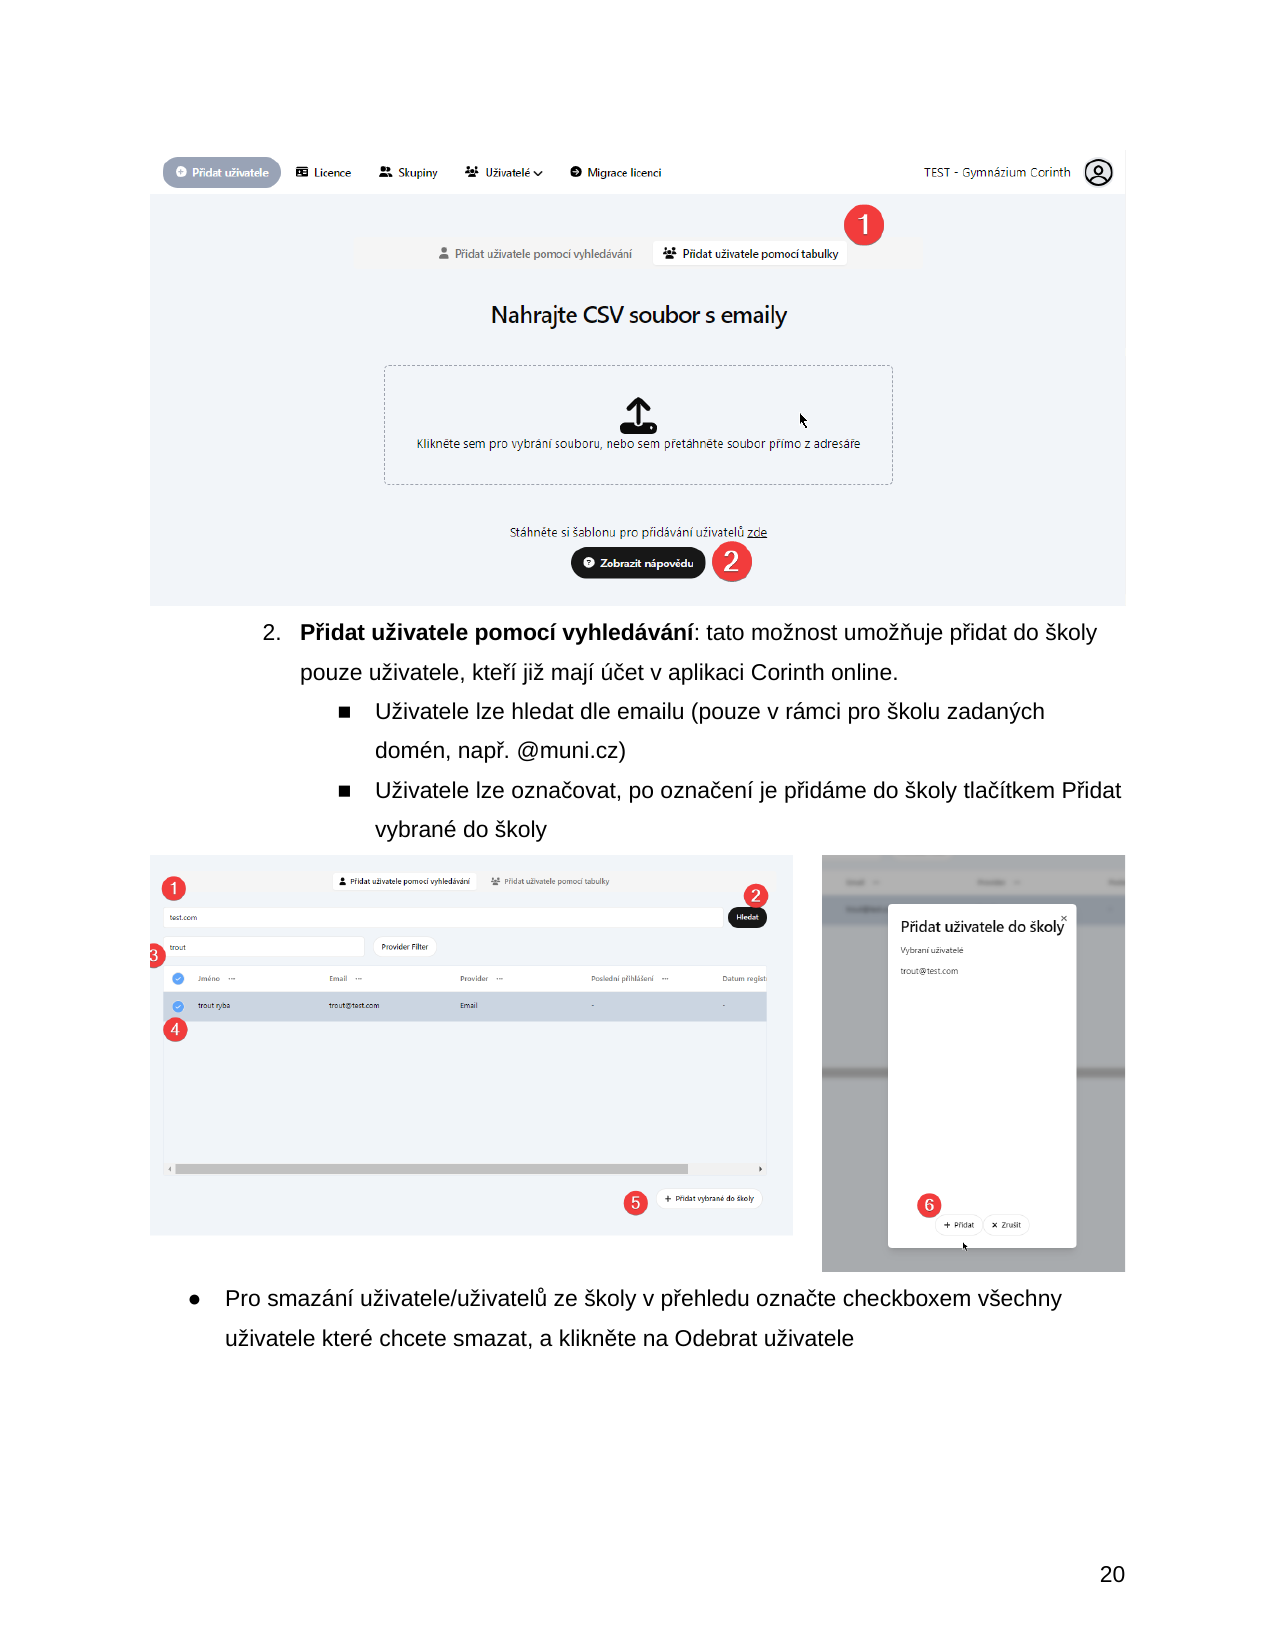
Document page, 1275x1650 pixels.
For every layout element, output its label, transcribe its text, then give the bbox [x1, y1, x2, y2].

list Pro smazání uživatele/uživatelů ze školy v přehledu označte checkboxem všechny uživatele které chcete smazat, a klikněte na Odebrat uživatele [187, 1285, 1125, 1351]
list Přidat uživatele pomocí vyhledávání: tato možnost umožňuje přidat do školy pouze uživatele, kteří již mají účet v aplikaci Corinth online. [262, 619, 1125, 685]
list Uživatele lze hledat dle emailu (pouze v rámci pro školu zadaných domén, např. @muni.cz) [337, 698, 1125, 764]
picture [150, 855, 1125, 1272]
list Uživatele lze označovat, po označení je přidáme do školy tlačítkem Přidat vybrané do školy [337, 777, 1125, 843]
picture [150, 150, 1125, 606]
